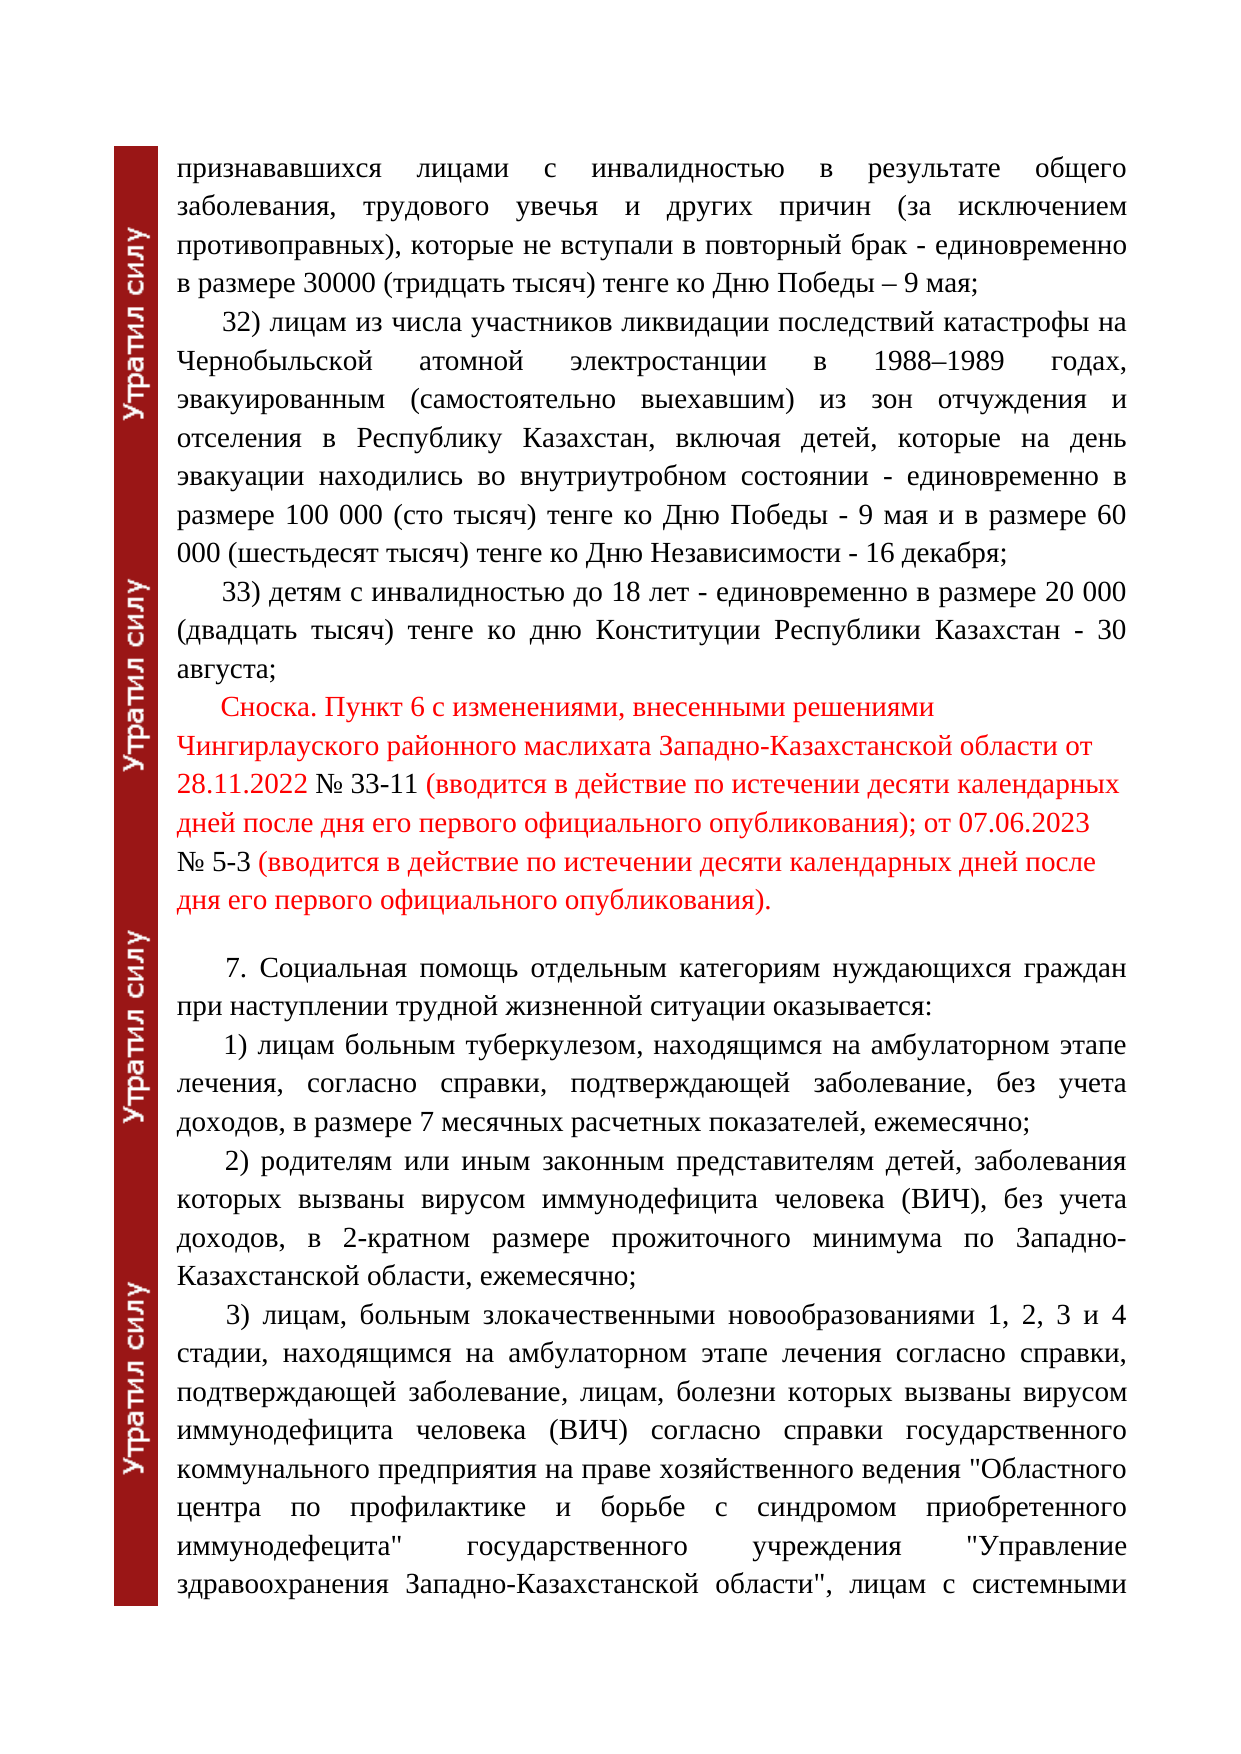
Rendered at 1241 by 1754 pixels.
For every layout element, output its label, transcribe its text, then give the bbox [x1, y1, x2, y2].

picture [114, 1138, 158, 1143]
picture [114, 1292, 158, 1297]
text 7. Социальная помощь отдельным категориям нуждающихся граждан при наступлении трудной жизненной ситуации оказывается: [112, 950, 1128, 1022]
picture [114, 684, 158, 689]
text 32) лицам из числа участников ликвидации последствий катастрофы на Чернобыльской атомной электростанции в 1988–1989 годах, эвакуированным (самостоятельно выехавшим) из зон отчуждения и отселения в Республику Казахстан, включая детей, которые на день эвакуации находились во внутриутробном состоянии - единовременно в размере 100 000 (сто тысяч) тенге ко Дню Победы - 9 мая и в размере 60 000 (шестьдесят тысяч) тенге ко Дню Независимости - 16 декабря; [112, 304, 1128, 569]
picture [114, 569, 158, 574]
picture [114, 146, 158, 150]
picture [114, 1600, 158, 1606]
text 1) лицам больным туберкулезом, находящимся на амбулаторном этапе лечения, согласно справки, подтверждающей заболевание, без учета доходов, в размере 7 месячных расчетных показателей, ежемесячно; [112, 1027, 1128, 1138]
picture [114, 1022, 158, 1027]
picture [114, 299, 158, 304]
text 2) родителям или иным законным представителям детей, заболевания которых вызваны вирусом иммунодефицита человека (ВИЧ), без учета доходов, в 2-кратном размере прожиточного минимума по Западно-Казахстанской области, ежемесячно; [112, 1143, 1128, 1292]
text Сноска. Пункт 6 с изменениями, внесенными решениями Чингирлауского районного маслихата Западно-Казахстанской области от 28.11.2022 № 33-11 (вводится в действие по истечении десяти календарных дней после дня его первого официального опубликования); от 07.06.2023 № 5-3 (вводится в действие по истечении десяти календарных дней после дня его первого официального опубликования). [112, 689, 1128, 946]
picture [114, 946, 158, 950]
text 33) детям с инвалидностью до 18 лет - единовременно в размере 20 000 (двадцать тысяч) тенге ко дню Конституции Республики Казахстан - 30 августа; [112, 574, 1128, 684]
